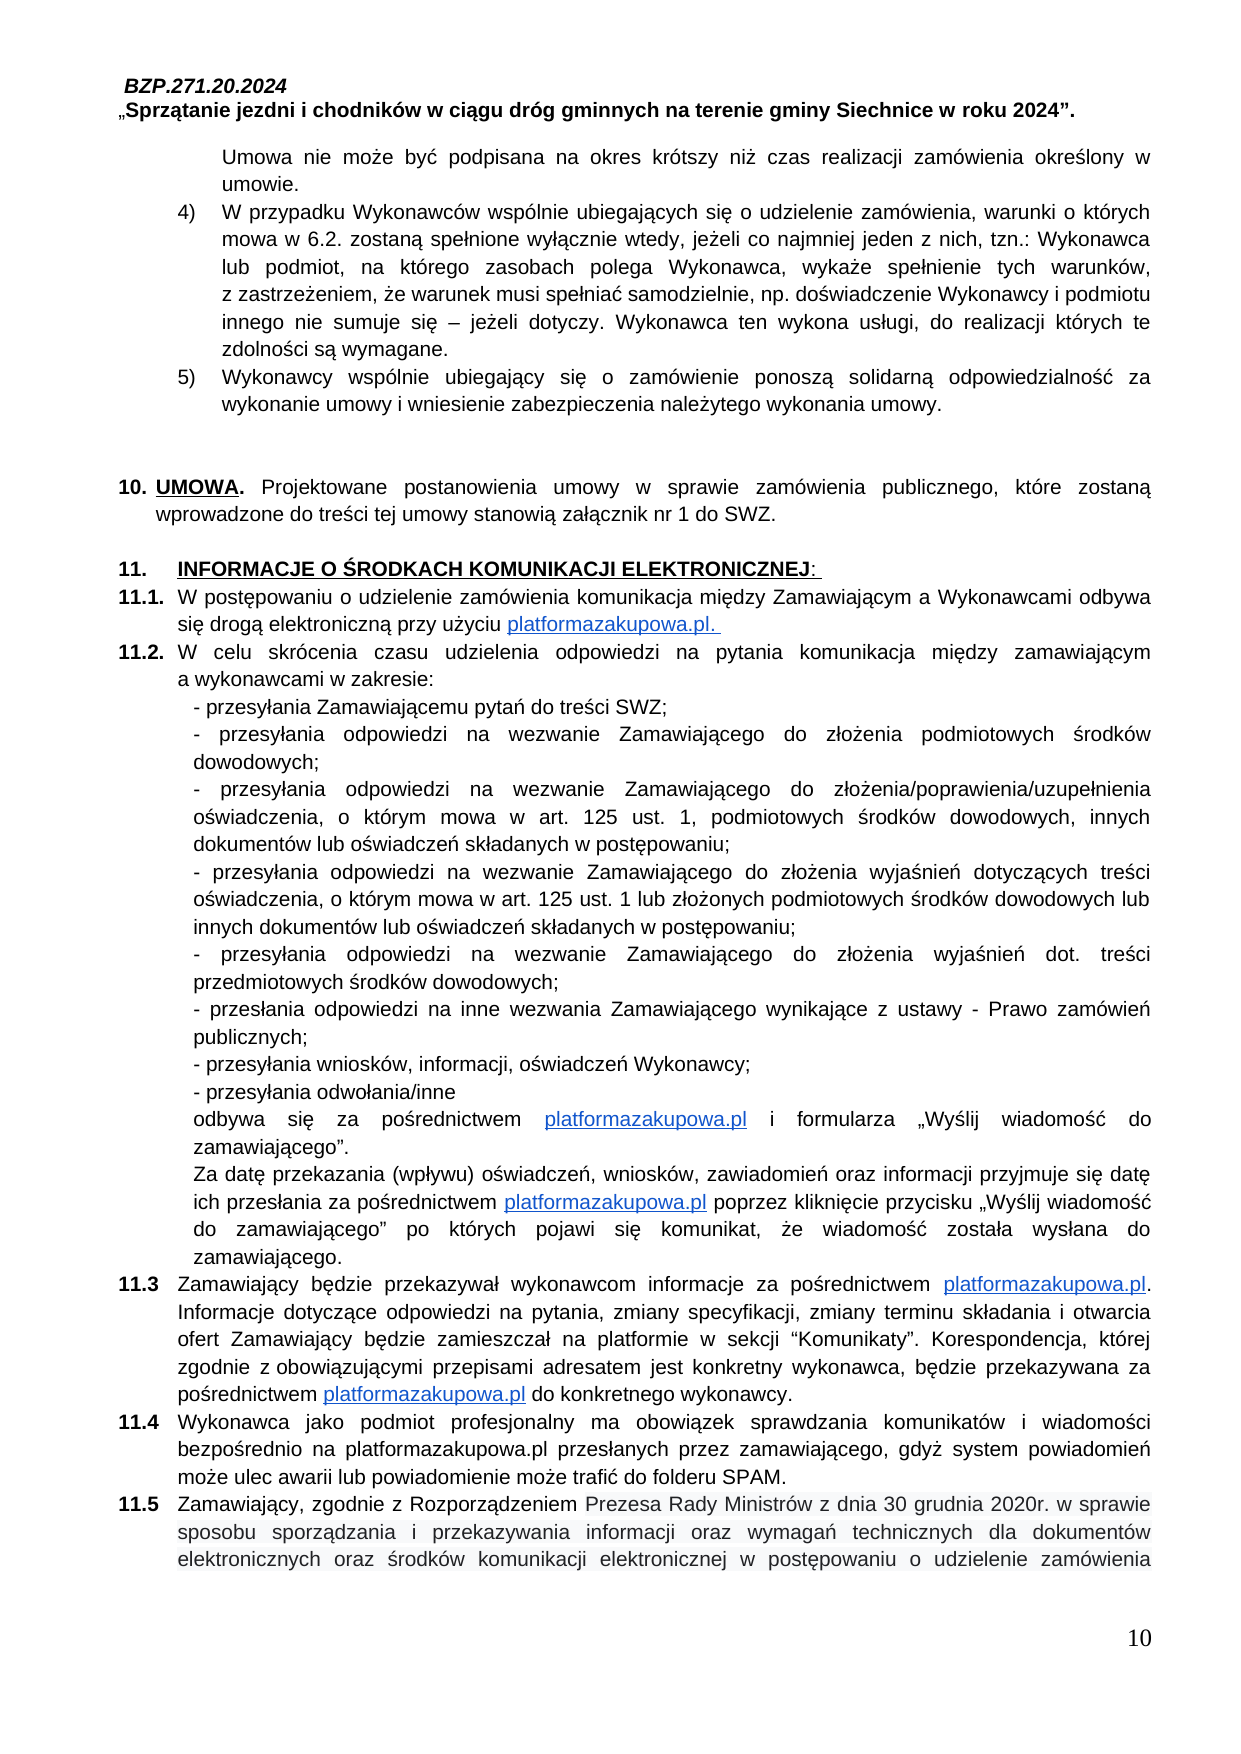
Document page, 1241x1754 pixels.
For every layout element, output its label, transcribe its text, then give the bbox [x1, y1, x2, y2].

text - przesłania odpowiedzi na inne wezwania Zamawiającego wynikające z ustawy - Prawo zamówień publicznych; [193, 997, 1152, 1048]
list W celu skrócenia czasu udzielenia odpowiedzi na pytania komunikacja między zamawiającym a wykonawcami w zakresie: [118, 639, 1152, 691]
list Wykonawcy wspólnie ubiegający się o zamówienie ponoszą solidarną odpowiedzialność za wykonanie umowy i wniesienie zabezpieczenia należytego wykonania umowy. [177, 364, 1152, 416]
list W postępowaniu o udzielenie zamówienia komunikacja między Zamawiającym a Wykonawcami odbywa się drogą elektroniczną przy użyciu platformazakupowa.pl. [118, 584, 1152, 636]
list UMOWA. Projektowane postanowienia umowy w sprawie zamówienia publicznego, które zostaną wprowadzone do treści tej umowy stanowią załącznik nr 1 do SWZ. [118, 474, 1152, 526]
text Za datę przekazania (wpływu) oświadczeń, wniosków, zawiadomień oraz informacji przyjmuje się datę ich przesłania za pośrednictwem platformazakupowa.pl poprzez kliknięcie przycisku „Wyślij wiadomość do zamawiającego” po których pojawi się komunikat, że wiadomość została wysłana do zamawiającego. [193, 1162, 1152, 1268]
text - przesyłania odwołania/inne [193, 1079, 1152, 1103]
list Wykonawca jako podmiot profesjonalny ma obowiązek sprawdzania komunikatów i wiadomości bezpośrednio na platformazakupowa.pl przesłanych przez zamawiającego, gdyż system powiadomień może ulec awarii lub powiadomienie może trafić do folderu SPAM. [118, 1409, 1152, 1488]
text - przesyłania odpowiedzi na wezwanie Zamawiającego do złożenia/poprawienia/uzupełnienia oświadczenia, o którym mowa w art. 125 ust. 1, podmiotowych środków dowodowych, innych dokumentów lub oświadczeń składanych w postępowaniu; [193, 777, 1152, 856]
list INFORMACJE O ŚRODKACH KOMUNIKACJI ELEKTRONICZNEJ: [118, 557, 1152, 581]
list Zamawiający będzie przekazywał wykonawcom informacje za pośrednictwem platformazakupowa.pl. Informacje dotyczące odpowiedzi na pytania, zmiany specyfikacji, zmiany terminu składania i otwarcia ofert Zamawiający będzie zamieszczał na platformie w sekcji “Komunikaty”. Korespondencja, której zgodnie z obowiązującymi przepisami adresatem jest konkretny wykonawca, będzie przekazywana za pośrednictwem platformazakupowa.pl do konkretnego wykonawcy. [118, 1272, 1152, 1406]
text odbywa się za pośrednictwem platformazakupowa.pl i formularza „Wyślij wiadomość do zamawiającego”. [193, 1107, 1152, 1158]
text Umowa nie może być podpisana na okres krótszy niż czas realizacji zamówienia określony w umowie. [222, 144, 1152, 196]
text - przesyłania Zamawiającemu pytań do treści SWZ; [193, 694, 1152, 718]
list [118, 1492, 1152, 1571]
text - przesyłania odpowiedzi na wezwanie Zamawiającego do złożenia wyjaśnień dot. treści przedmiotowych środków dowodowych; [193, 942, 1152, 993]
text - przesyłania odpowiedzi na wezwanie Zamawiającego do złożenia podmiotowych środków dowodowych; [193, 722, 1152, 773]
text - przesyłania odpowiedzi na wezwanie Zamawiającego do złożenia wyjaśnień dotyczących treści oświadczenia, o którym mowa w art. 125 ust. 1 lub złożonych podmiotowych środków dowodowych lub innych dokumentów lub oświadczeń składanych w postępowaniu; [193, 859, 1152, 938]
text - przesyłania wniosków, informacji, oświadczeń Wykonawcy; [193, 1052, 1152, 1076]
list W przypadku Wykonawców wspólnie ubiegających się o udzielenie zamówienia, warunki o których mowa w 6.2. zostaną spełnione wyłącznie wtedy, jeżeli co najmniej jeden z nich, tzn.: Wykonawca lub podmiot, na którego zasobach polega Wykonawca, wykaże spełnienie tych warunków, z zastrzeżeniem, że warunek musi spełniać samodzielnie, np. doświadczenie Wykonawcy i podmiotu innego nie sumuje się – jeżeli dotyczy. Wykonawca ten wykona usługi, do realizacji których te zdolności są wymagane. [177, 199, 1152, 361]
